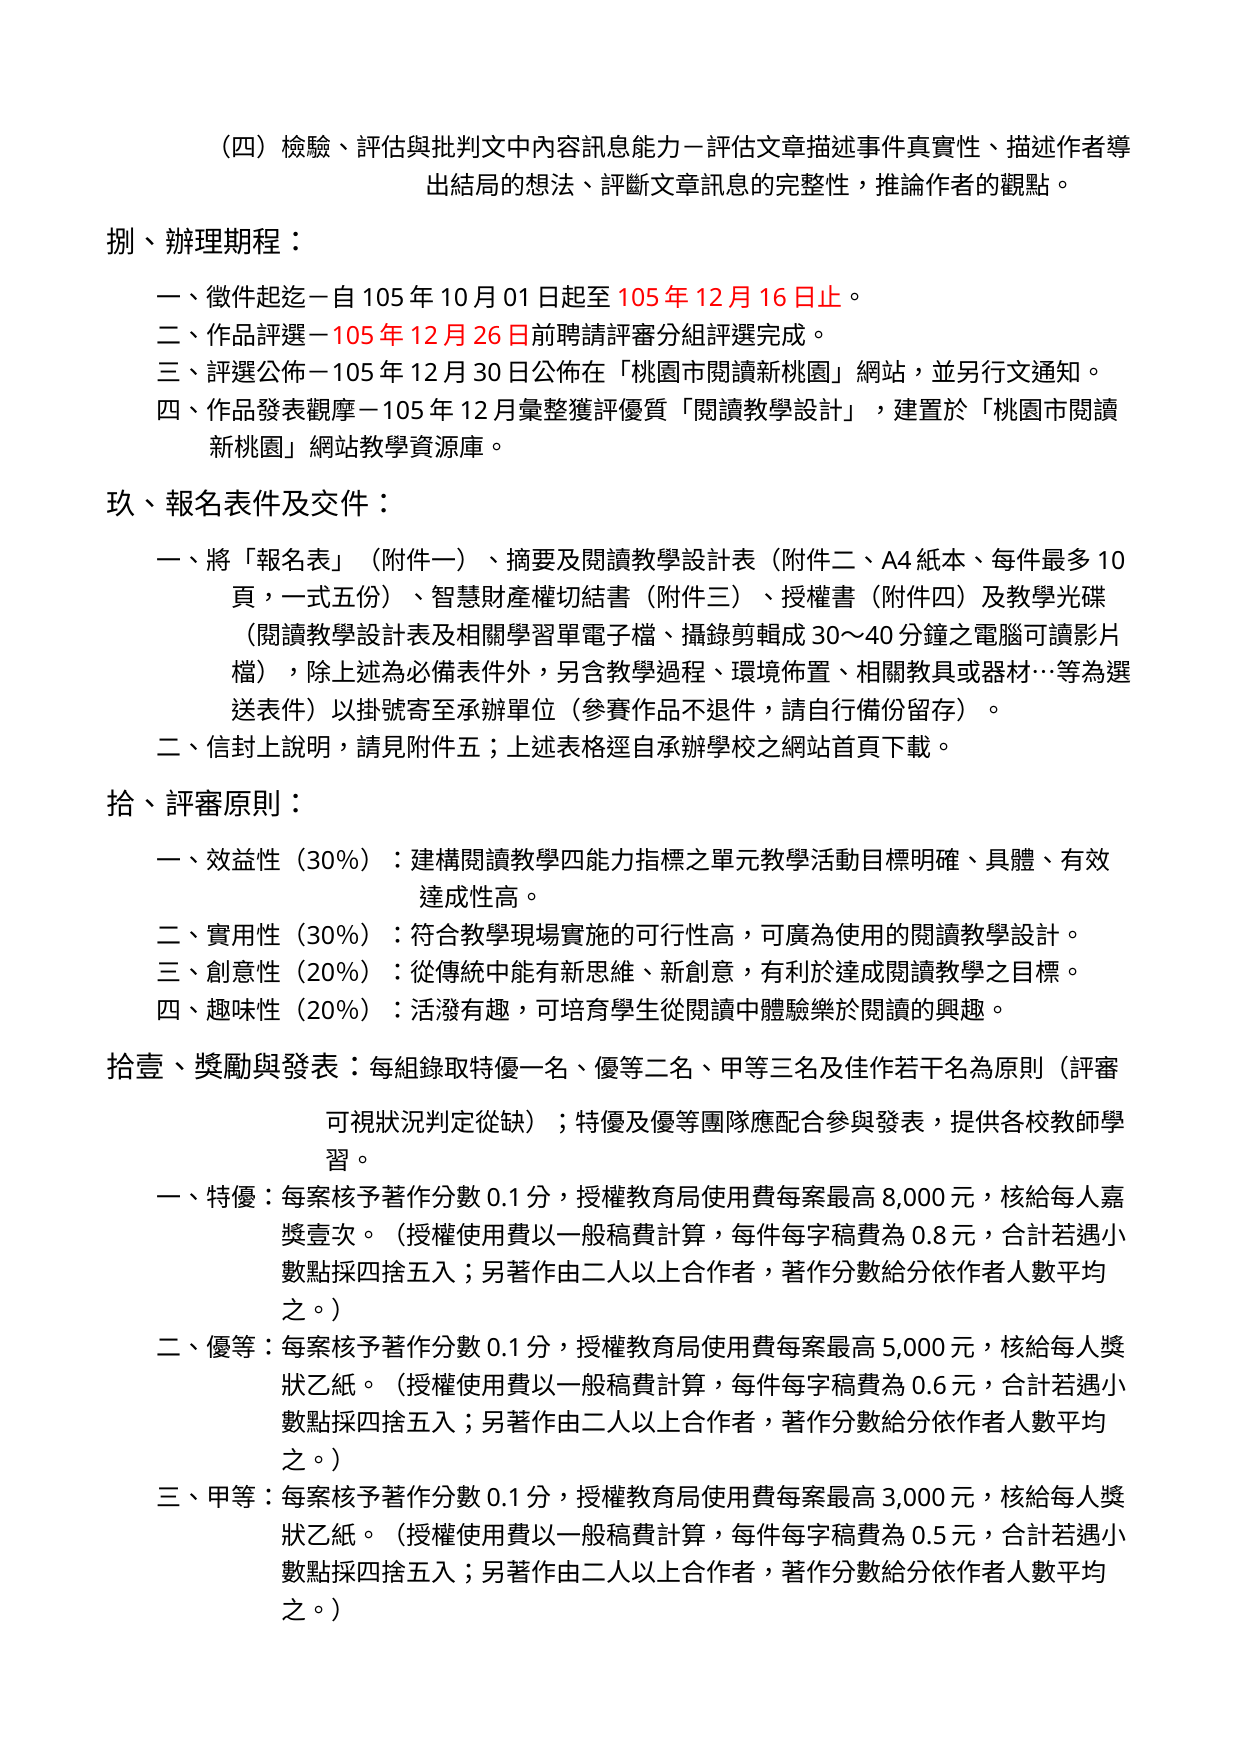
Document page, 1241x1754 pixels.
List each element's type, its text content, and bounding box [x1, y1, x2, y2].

text 一、特優：每案核予著作分數0.1分，授權教育局使用費每案最高8,000元，核給每人嘉獎壹次。（授權使用費以一般稿費計算，每件每字稿費為0.8元，合計若遇小數點採四捨五入；另著作由二人以上合作者，著作分數給分依作者人數平均之。） [106, 1177, 1134, 1327]
text 一、效益性（30％）：建構閱讀教學四能力指標之單元教學活動目標明確、具體、有效達成性高。 [106, 839, 1134, 914]
text 四、作品發表觀摩－105年12月彙整獲評優質「閱讀教學設計」，建置於「桃園市閱讀新桃園」網站教學資源庫。 [106, 389, 1134, 464]
text 四、趣味性（20％）：活潑有趣，可培育學生從閱讀中體驗樂於閱讀的興趣。 [106, 989, 1134, 1027]
text 拾壹、獎勵與發表：每組錄取特優一名、優等二名、甲等三名及佳作若干名為原則（評審可視狀況判定從缺）；特優及優等團隊應配合參與發表，提供各校教師學習。 [106, 1027, 1134, 1177]
text 二、作品評選－105年12月26日前聘請評審分組評選完成。 [106, 314, 1134, 352]
text 一、將「報名表」（附件一）、摘要及閱讀教學設計表（附件二、A4紙本、每件最多10頁，一式五份）、智慧財產權切結書（附件三）、授權書（附件四）及教學光碟（閱讀教學設計表及相關學習單電子檔、攝錄剪輯成30～40分鐘之電腦可讀影片檔），除上述為必備表件外，另含教學過程、環境佈置、相關教具或器材…等為選送表件）以掛號寄至承辦單位（參賽作品不退件，請自行備份留存）。 [106, 539, 1134, 727]
text 拾、評審原則： [106, 764, 1134, 839]
text （四）檢驗、評估與批判文中內容訊息能力－評估文章描述事件真實性、描述作者導出結局的想法、評斷文章訊息的完整性，推論作者的觀點。 [106, 127, 1134, 202]
text 二、實用性（30％）：符合教學現場實施的可行性高，可廣為使用的閱讀教學設計。 [106, 914, 1134, 952]
text 三、創意性（20％）：從傳統中能有新思維、新創意，有利於達成閱讀教學之目標。 [106, 952, 1134, 989]
text 三、甲等：每案核予著作分數0.1分，授權教育局使用費每案最高3,000元，核給每人獎狀乙紙。（授權使用費以一般稿費計算，每件每字稿費為0.5元，合計若遇小數點採四捨五入；另著作由二人以上合作者，著作分數給分依作者人數平均之。） [106, 1477, 1134, 1627]
text 三、評選公佈－105年12月30日公佈在「桃園市閱讀新桃園」網站，並另行文通知。 [106, 352, 1134, 389]
text 二、信封上說明，請見附件五；上述表格逕自承辦學校之網站首頁下載。 [106, 727, 1134, 764]
text 一、徵件起迄－自105年10月01日起至105年12月16日止。 [106, 277, 1134, 314]
text 捌、辦理期程： [106, 202, 1134, 277]
text 二、優等：每案核予著作分數0.1分，授權教育局使用費每案最高5,000元，核給每人獎狀乙紙。（授權使用費以一般稿費計算，每件每字稿費為0.6元，合計若遇小數點採四捨五入；另著作由二人以上合作者，著作分數給分依作者人數平均之。） [106, 1327, 1134, 1477]
text 玖、報名表件及交件： [106, 464, 1134, 539]
